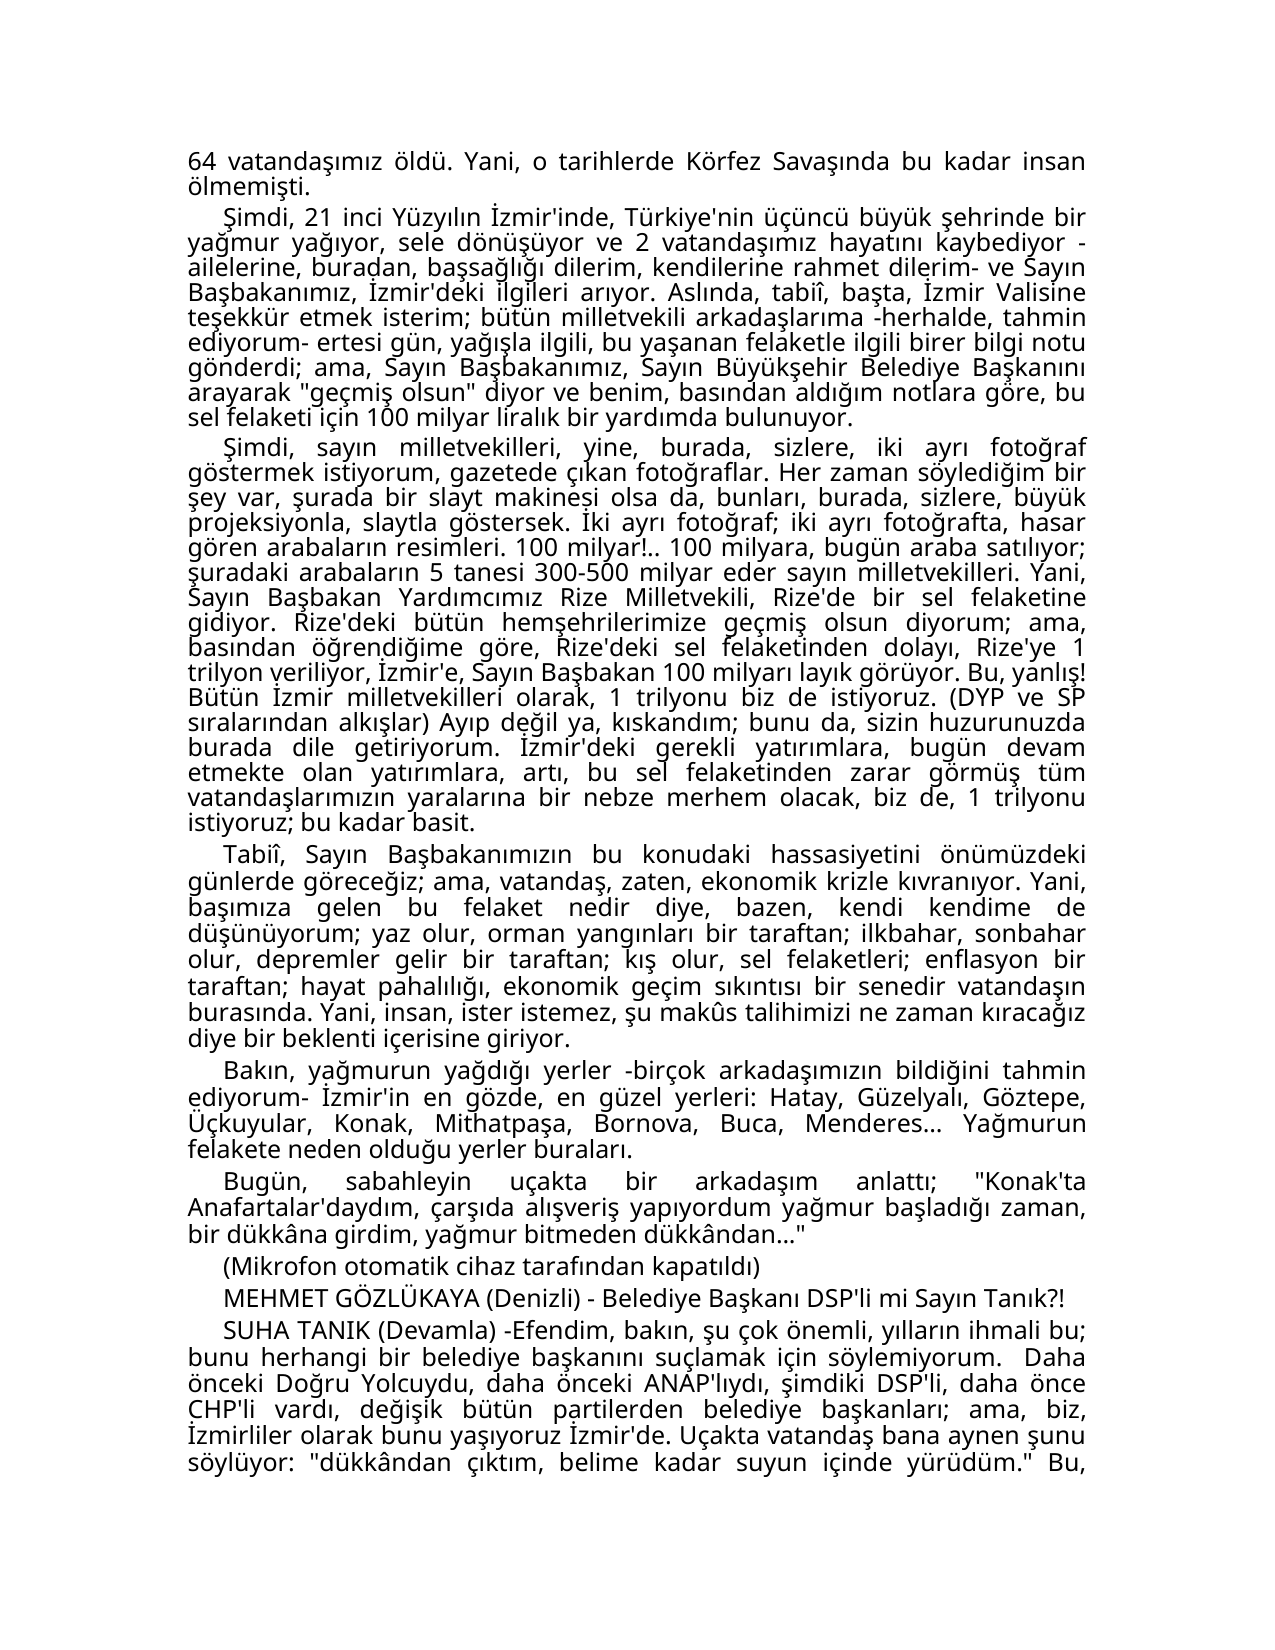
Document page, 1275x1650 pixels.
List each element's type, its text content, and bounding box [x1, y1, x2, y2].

text Şimdi, 21 inci Yüzyılın İzmir'inde, Türkiye'nin üçüncü büyük şehrinde bir yağmur yağıyor, sele dönüşüyor ve 2 vatandaşımız hayatını kaybediyor -ailelerine, buradan, başsağlığı dilerim, kendilerine rahmet dilerim- ve Sayın Başbakanımız, İzmir'deki ilgileri arıyor. Aslında, tabiî, başta, İzmir Valisine teşekkür etmek isterim; bütün milletvekili arkadaşlarıma -herhalde, tahmin ediyorum- ertesi gün, yağışla ilgili, bu yaşanan felaketle ilgili birer bilgi notu gönderdi; ama, Sayın Başbakanımız, Sayın Büyükşehir Belediye Başkanını arayarak "geçmiş olsun" diyor ve benim, basından aldığım notlara göre, bu sel felaketi için 100 milyar liralık bir yardımda bulunuyor. [187, 206, 1087, 431]
text MEHMET GÖZLÜKAYA (Denizli) - Belediye Başkanı DSP'li mi Sayın Tanık?! [187, 1287, 1087, 1313]
text Bakın, yağmurun yağdığı yerler -birçok arkadaşımızın bildiğini tahmin ediyorum- İzmir'in en gözde, en güzel yerleri: Hatay, Güzelyalı, Göztepe, Üçkuyular, Konak, Mithatpaşa, Bornova, Buca, Menderes... Yağmurun felakete neden olduğu yerler buraları. [187, 1059, 1087, 1164]
text Tabiî, Sayın Başbakanımızın bu konudaki hassasiyetini önümüzdeki günlerde göreceğiz; ama, vatandaş, zaten, ekonomik krizle kıvranıyor. Yani, başımıza gelen bu felaket nedir diye, bazen, kendi kendime de düşünüyorum; yaz olur, orman yangınları bir taraftan; ilkbahar, sonbahar olur, depremler gelir bir taraftan; kış olur, sel felaketleri; enflasyon bir taraftan; hayat pahalılığı, ekonomik geçim sıkıntısı bir senedir vatandaşın burasında. Yani, insan, ister istemez, şu makûs talihimizi ne zaman kıracağız diye bir beklenti içerisine giriyor. [187, 843, 1087, 1053]
text (Mikrofon otomatik cihaz tarafından kapatıldı) [187, 1254, 1087, 1281]
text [187, 150, 1087, 200]
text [187, 1319, 1087, 1476]
text Şimdi, sayın milletvekilleri, yine, burada, sizlere, iki ayrı fotoğraf göstermek istiyorum, gazetede çıkan fotoğraflar. Her zaman söylediğim bir şey var, şurada bir slayt makinesi olsa da, bunları, burada, sizlere, büyük projeksiyonla, slaytla göstersek. İki ayrı fotoğraf; iki ayrı fotoğrafta, hasar gören arabaların resimleri. 100 milyar!.. 100 milyara, bugün araba satılıyor; şuradaki arabaların 5 tanesi 300-500 milyar eder sayın milletvekilleri. Yani, Sayın Başbakan Yardımcımız Rize Milletvekili, Rize'de bir sel felaketine gidiyor. Rize'deki bütün hemşehrilerimize geçmiş olsun diyorum; ama, basından öğrendiğime göre, Rize'deki sel felaketinden dolayı, Rize'ye 1 trilyon veriliyor, İzmir'e, Sayın Başbakan 100 milyarı layık görüyor. Bu, yanlış! Bütün İzmir milletvekilleri olarak, 1 trilyonu biz de istiyoruz. (DYP ve SP sıralarından alkışlar) Ayıp değil ya, kıskandım; bunu da, sizin huzurunuzda burada dile getiriyorum. İzmir'deki gerekli yatırımlara, bugün devam etmekte olan yatırımlara, artı, bu sel felaketinden zarar görmüş tüm vatandaşlarımızın yaralarına bir nebze merhem olacak, biz de, 1 trilyonu istiyoruz; bu kadar basit. [187, 437, 1087, 837]
text Bugün, sabahleyin uçakta bir arkadaşım anlattı; "Konak'ta Anafartalar'daydım, çarşıda alışveriş yapıyordum yağmur başladığı zaman, bir dükkâna girdim, yağmur bitmeden dükkândan..." [187, 1170, 1087, 1248]
